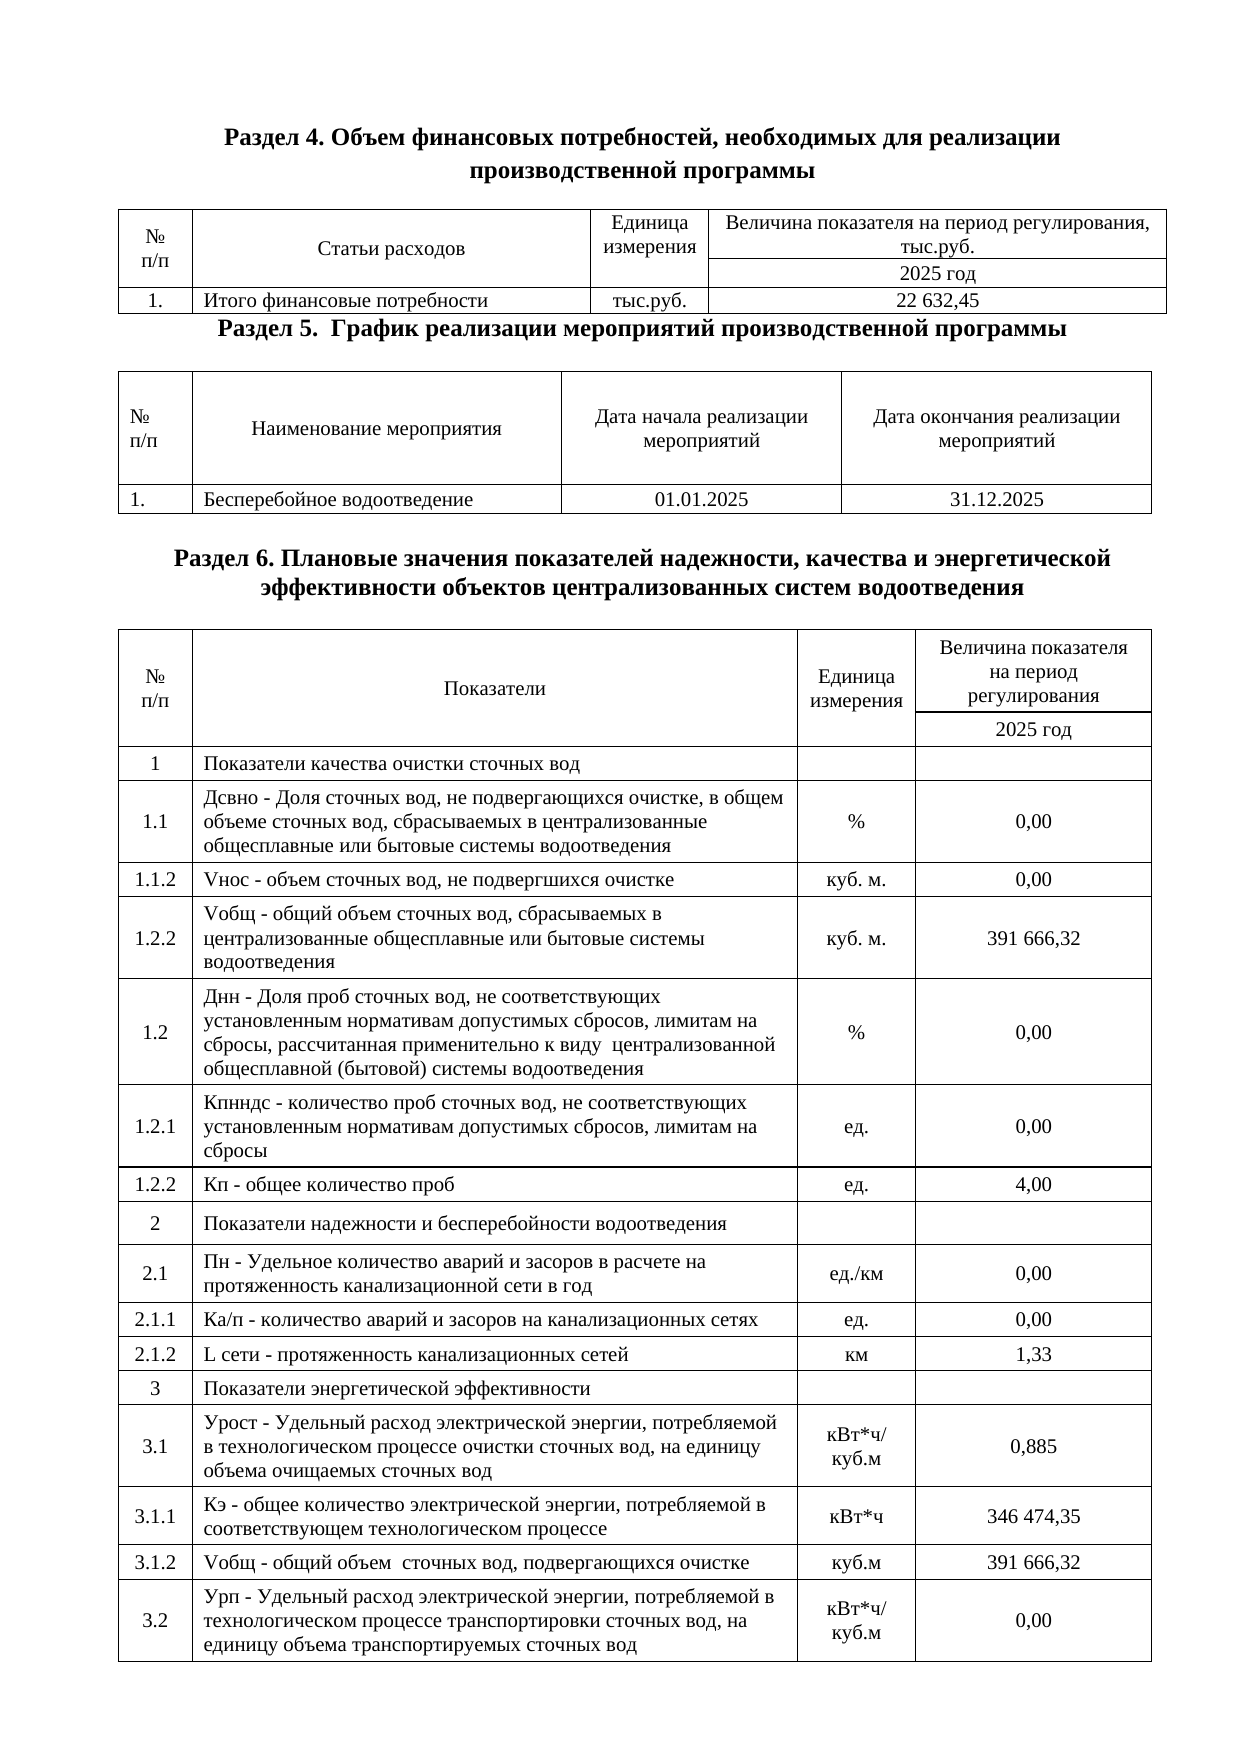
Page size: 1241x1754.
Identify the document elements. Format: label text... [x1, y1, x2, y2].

table_cell 1 [119, 747, 192, 779]
table_cell 2 [119, 1202, 192, 1244]
table_header Единица измерения [798, 630, 915, 746]
table_header Наименование мероприятия [193, 372, 561, 484]
table_header Показатели [193, 630, 797, 746]
table_cell 1.2.2 [119, 897, 192, 978]
table_header № п/п [119, 210, 192, 287]
table_cell 4,00 [916, 1168, 1151, 1201]
table_cell 0,00 [916, 1245, 1151, 1302]
table_cell куб. м. [798, 863, 915, 896]
table_cell ед. [798, 1085, 915, 1166]
table_cell Пн - Удельное количество аварий и засоров в расчете на протяженность канализационной сети в год [193, 1245, 797, 1302]
table_cell 0,00 [916, 1580, 1151, 1661]
table_cell 1.2.2 [119, 1168, 192, 1201]
table_cell тыс.руб. [591, 288, 708, 312]
table_cell Показатели надежности и бесперебойности водоотведения [193, 1202, 797, 1244]
table_cell Урп - Удельный расход электрической энергии, потребляемой в технологическом процессе транспортировки сточных вод, на единицу объема транспортируемых сточных вод [193, 1580, 797, 1661]
table_cell 1.2.1 [119, 1085, 192, 1166]
table_cell 0,885 [916, 1405, 1151, 1486]
text Раздел 6. Плановые значения показателей надежности, качества и энергетической эффективности объектов централизованных систем водоотведения [118, 543, 1167, 601]
table_cell [916, 1202, 1151, 1244]
table_cell Урост - Удельный расход электрической энергии, потребляемой в технологическом процессе очистки сточных вод, на единицу объема очищаемых сточных вод [193, 1405, 797, 1486]
table_cell 3.1 [119, 1405, 192, 1486]
table_cell 0,00 [916, 781, 1151, 862]
table_cell Кп - общее количество проб [193, 1168, 797, 1201]
table_cell 3 [119, 1371, 192, 1404]
table_header Статьи расходов [193, 210, 590, 287]
table_cell [798, 1371, 915, 1404]
table_header № п/п [119, 372, 192, 484]
table_cell 1. [119, 485, 192, 513]
table_header Величина показателя на период регулирования, тыс.руб. [709, 210, 1166, 258]
table_header Величина показателя на период регулирования [916, 630, 1151, 711]
table_cell 1,33 [916, 1337, 1151, 1370]
table_cell Днн - Доля проб сточных вод, не соответствующих установленным нормативам допустимых сбросов, лимитам на сбросы, рассчитанная применительно к виду централизованной общесплавной (бытовой) системы водоотведения [193, 979, 797, 1084]
table_cell 3.2 [119, 1580, 192, 1661]
text Раздел 5. График реализации мероприятий производственной программы [118, 314, 1167, 342]
table_cell L сети - протяженность канализационных сетей [193, 1337, 797, 1370]
table_cell 0,00 [916, 1303, 1151, 1336]
table_cell ед. [798, 1303, 915, 1336]
table_cell 2025 год [709, 259, 1166, 287]
table_header Дата окончания реализации мероприятий [842, 372, 1151, 484]
table_cell 0,00 [916, 1085, 1151, 1166]
table_cell ед./км [798, 1245, 915, 1302]
table_cell % [798, 781, 915, 862]
table_cell 346 474,35 [916, 1487, 1151, 1544]
table_cell 01.01.2025 [562, 485, 841, 513]
table_cell кВт*ч/ куб.м [798, 1580, 915, 1661]
table_cell 2025 год [916, 713, 1151, 746]
table_cell 2.1.2 [119, 1337, 192, 1370]
table_cell 22 632,45 [709, 288, 1166, 312]
table_cell 1.2 [119, 979, 192, 1084]
table_cell кВт*ч/ куб.м [798, 1405, 915, 1486]
table_cell [798, 747, 915, 779]
table_cell 0,00 [916, 863, 1151, 896]
table_cell Бесперебойное водоотведение [193, 485, 561, 513]
table_cell Показатели качества очистки сточных вод [193, 747, 797, 779]
table_header Единица измерения [591, 210, 708, 287]
table_cell Дсвно - Доля сточных вод, не подвергающихся очистке, в общем объеме сточных вод, сбрасываемых в централизованные общесплавные или бытовые системы водоотведения [193, 781, 797, 862]
table_cell 2.1.1 [119, 1303, 192, 1336]
table_cell 3.1.2 [119, 1545, 192, 1578]
table_cell 2.1 [119, 1245, 192, 1302]
table_cell куб.м [798, 1545, 915, 1578]
table_cell Кпнндс - количество проб сточных вод, не соответствующих установленным нормативам допустимых сбросов, лимитам на сбросы [193, 1085, 797, 1166]
table_cell кВт*ч [798, 1487, 915, 1544]
table_cell [916, 747, 1151, 779]
table_header № п/п [119, 630, 192, 746]
text Раздел 4. Объем финансовых потребностей, необходимых для реализации производственной программы [118, 89, 1167, 183]
table_cell 31.12.2025 [842, 485, 1151, 513]
table_cell Vнос - объем сточных вод, не подвергшихся очистке [193, 863, 797, 896]
table_cell % [798, 979, 915, 1084]
table_cell ед. [798, 1168, 915, 1201]
table_cell Vобщ - общий объем сточных вод, подвергающихся очистке [193, 1545, 797, 1578]
table_cell 1. [119, 288, 192, 312]
table_cell Ка/п - количество аварий и засоров на канализационных сетях [193, 1303, 797, 1336]
table_cell Показатели энергетической эффективности [193, 1371, 797, 1404]
table_cell [916, 1371, 1151, 1404]
table_cell 0,00 [916, 979, 1151, 1084]
table_cell [798, 1202, 915, 1244]
table_cell Итого финансовые потребности [193, 288, 590, 312]
table_cell Vобщ - общий объем сточных вод, сбрасываемых в централизованные общесплавные или бытовые системы водоотведения [193, 897, 797, 978]
table_cell 391 666,32 [916, 897, 1151, 978]
table_cell 3.1.1 [119, 1487, 192, 1544]
table_cell 391 666,32 [916, 1545, 1151, 1578]
table_cell 1.1 [119, 781, 192, 862]
table_header Дата начала реализации мероприятий [562, 372, 841, 484]
table_cell км [798, 1337, 915, 1370]
table_cell куб. м. [798, 897, 915, 978]
table_cell 1.1.2 [119, 863, 192, 896]
table_cell Кэ - общее количество электрической энергии, потребляемой в соответствующем технологическом процессе [193, 1487, 797, 1544]
